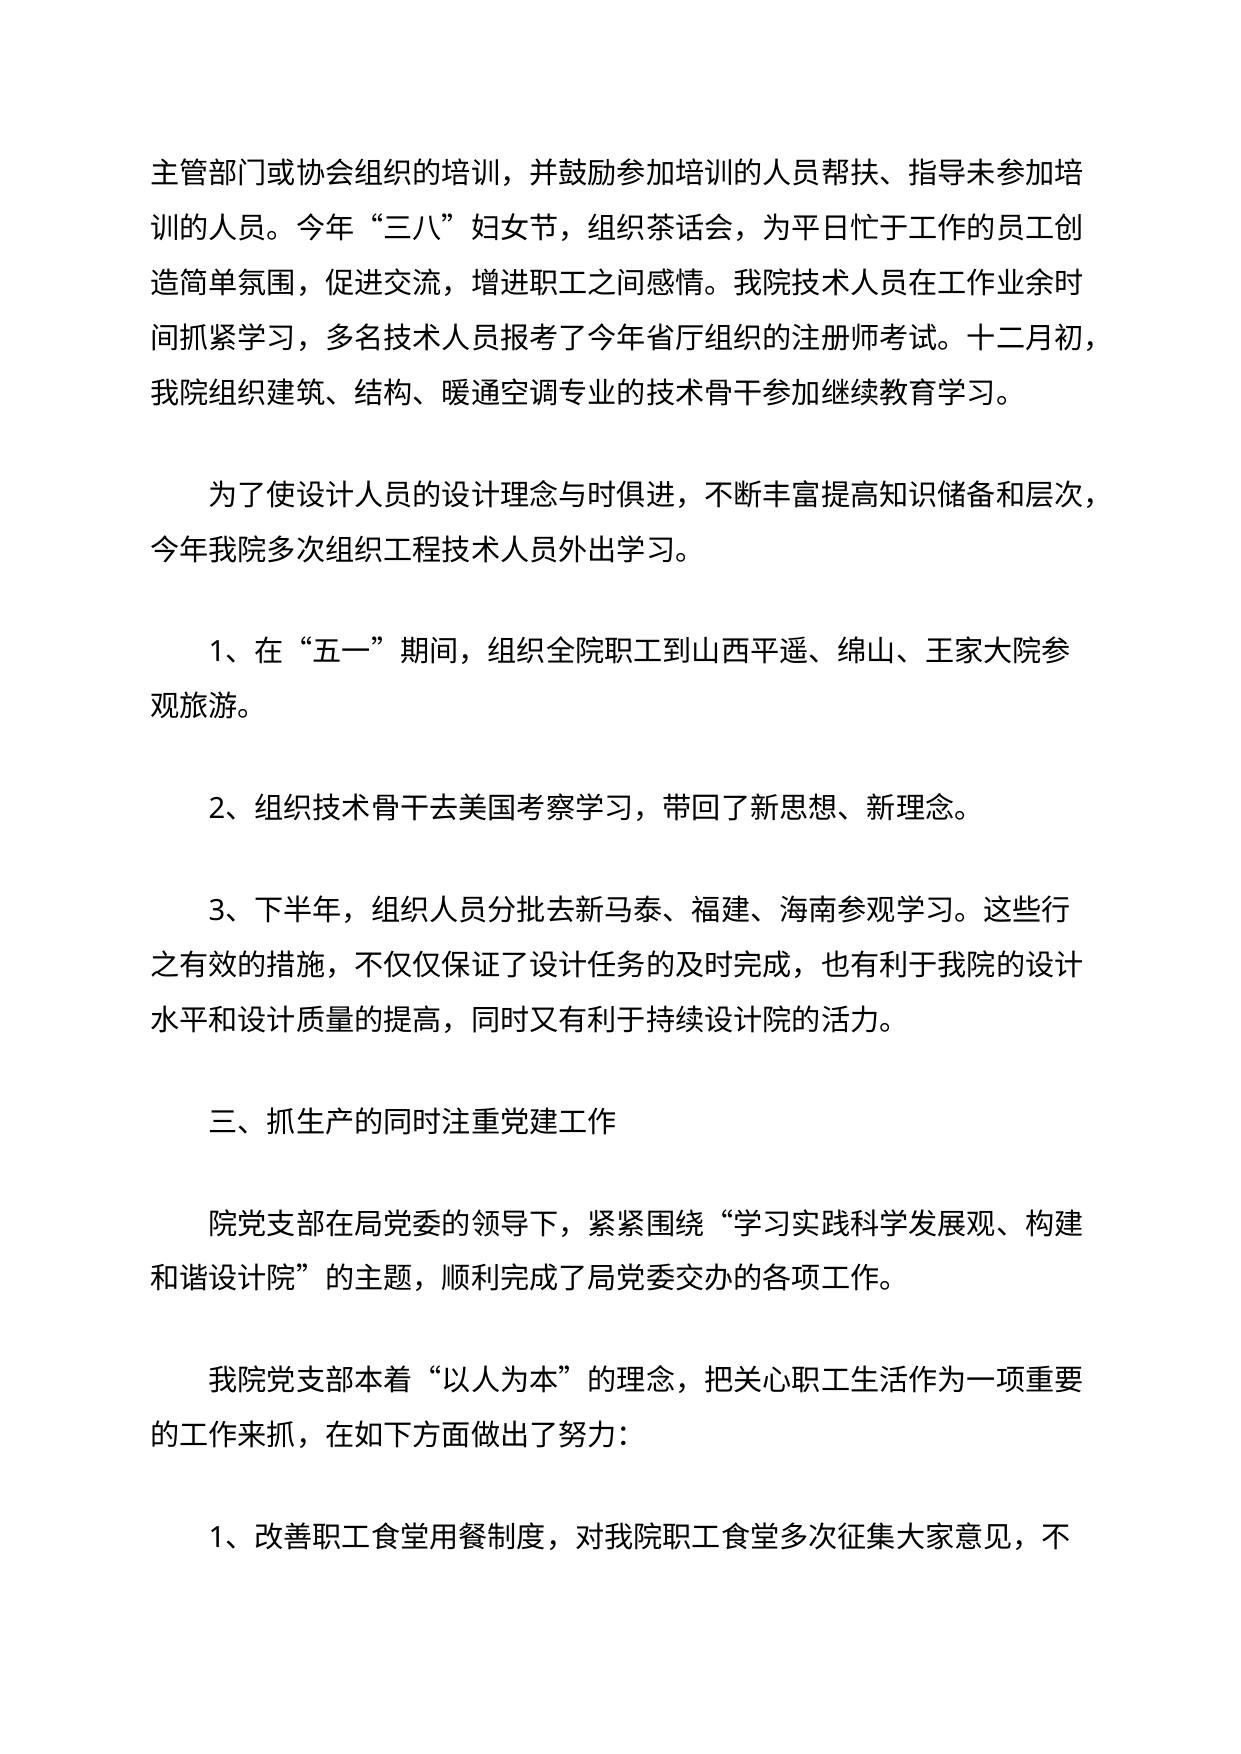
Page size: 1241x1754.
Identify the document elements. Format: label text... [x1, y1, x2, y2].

text 三、抓生产的同时注重党建工作 [150, 1098, 1090, 1141]
text 院党支部在局党委的领导下，紧紧围绕“学习实践科学发展观、构建和谐设计院”的主题，顺利完成了局党委交办的各项工作。 [150, 1200, 1090, 1297]
text 我院党支部本着“以人为本”的理念，把关心职工生活作为一项重要的工作来抓，在如下方面做出了努力： [150, 1357, 1090, 1454]
text 2、组织技术骨干去美国考察学习，带回了新思想、新理念。 [150, 785, 1090, 827]
text 为了使设计人员的设计理念与时俱进，不断丰富提高知识储备和层次，今年我院多次组织工程技术人员外出学习。 [150, 471, 1090, 568]
text 3、下半年，组织人员分批去新马泰、福建、海南参观学习。这些行之有效的措施，不仅仅保证了设计任务的及时完成，也有利于我院的设计水平和设计质量的提高，同时又有利于持续设计院的活力。 [150, 887, 1090, 1039]
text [150, 1513, 1090, 1556]
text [150, 150, 1090, 412]
text 1、在“五一”期间，组织全院职工到山西平遥、绵山、王家大院参观旅游。 [150, 628, 1090, 725]
